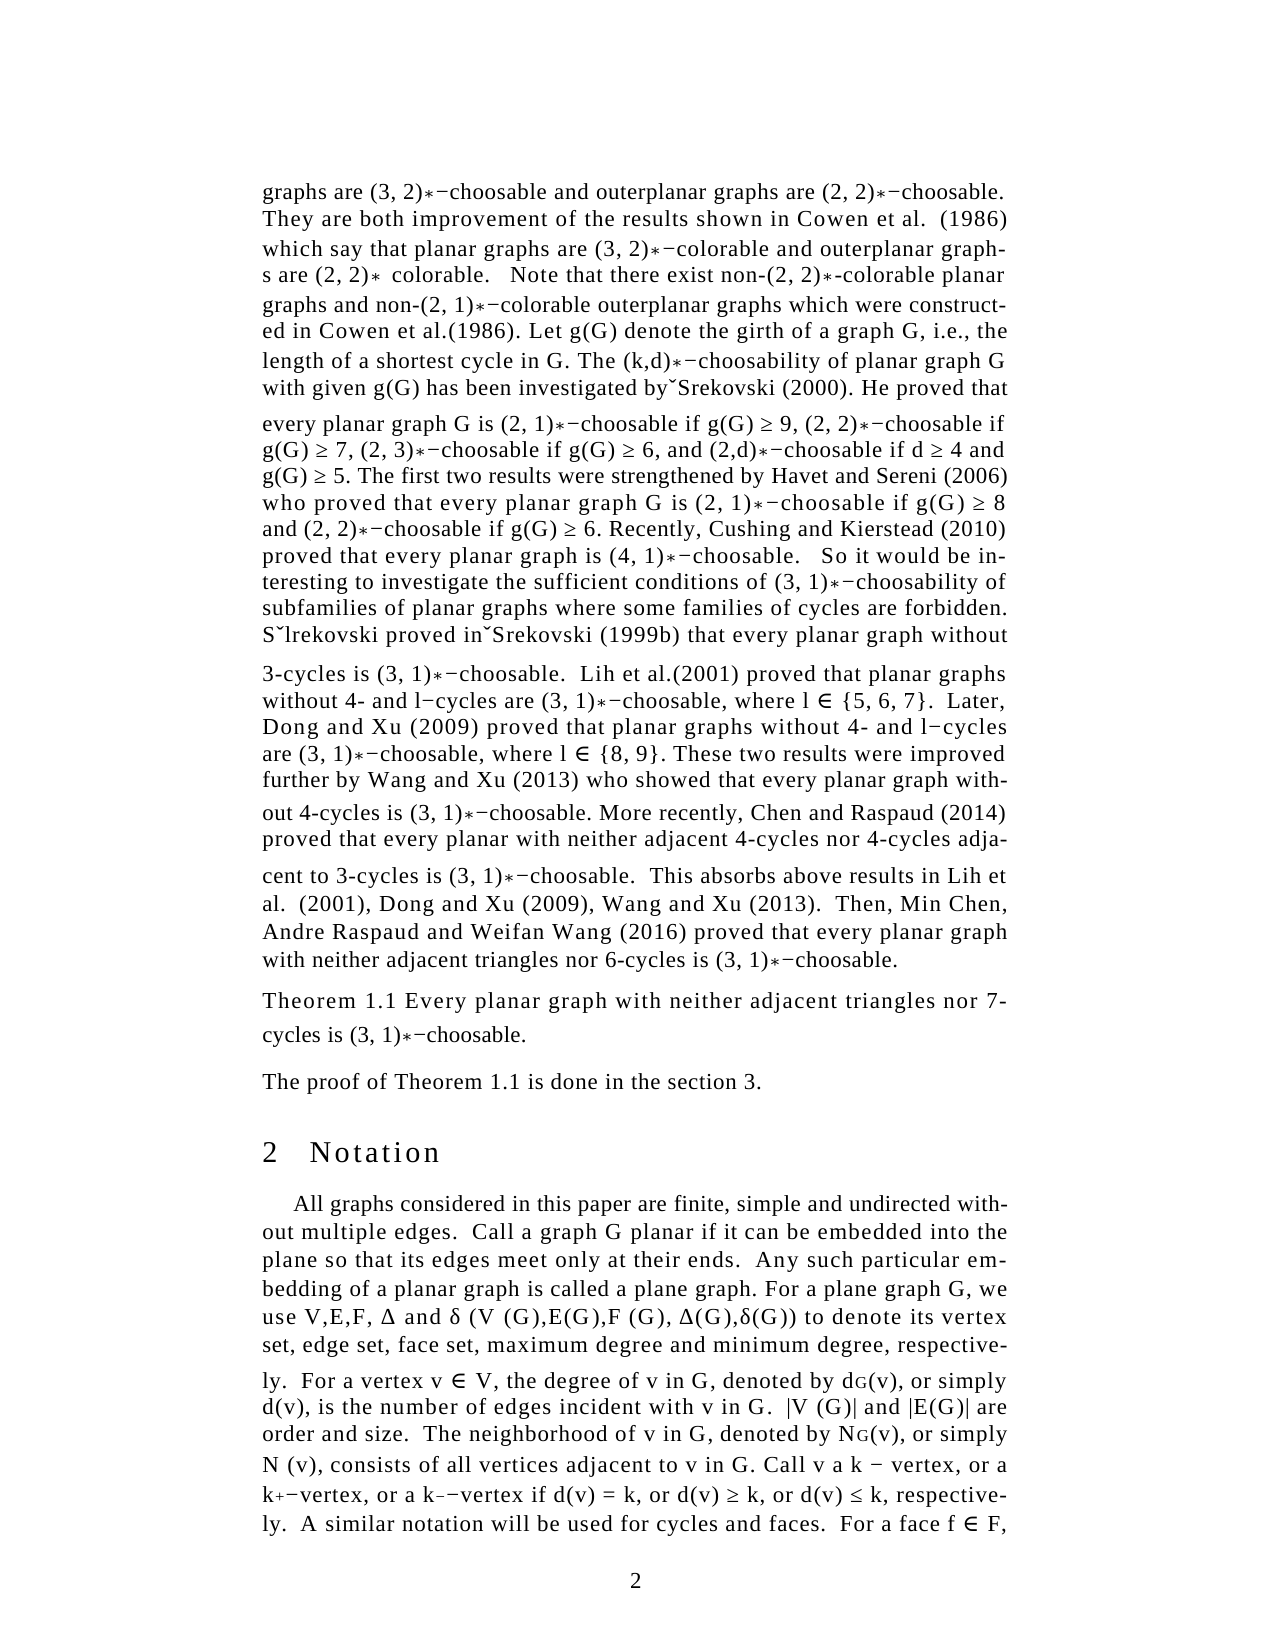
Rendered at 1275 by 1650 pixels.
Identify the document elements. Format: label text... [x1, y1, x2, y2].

text ly. For a vertex v ∈ V, the degree of v in G, denoted by dG(v), or simply d(v), is the number of edges incident with v in G. |V (G)| and |E(G)| are order and size. The neighborhood of v in G, denoted by NG(v), or simply [262, 1367, 1015, 1446]
text every planar graph G is (2, 1)∗−choosable if g(G) ≥ 9, (2, 2)∗−choosable if g(G) ≥ 7, (2, 3)∗−choosable if g(G) ≥ 6, and (2,d)∗−choosable if d ≥ 4 and g(G) ≥ 5. The first two results were strengthened by Havet and Sereni (2006) who proved that every planar graph G is (2, 1)∗−choosable if g(G) ≥ 8 and (2, 2)∗−choosable if g(G) ≥ 6. Recently, Cushing and Kierstead (2010) proved that every planar graph is (4, 1)∗−choosable. So it would be in- teresting to investigate the sufficient conditions of (3, 1)∗−choosability of subfamilies of planar graphs where some families of cycles are forbidden. Sˇlrekovski proved inˇSrekovski (1999b) that every planar graph without [262, 410, 1015, 647]
text 3-cycles is (3, 1)∗−choosable. Lih et al.(2001) proved that planar graphs without 4- and l−cycles are (3, 1)∗−choosable, where l ∈ {5, 6, 7}. Later, Dong and Xu (2009) proved that planar graphs without 4- and l−cycles are (3, 1)∗−choosable, where l ∈ {8, 9}. These two results were improved further by Wang and Xu (2013) who showed that every planar graph with- [262, 661, 1015, 792]
text 2 Notation [262, 1134, 1275, 1169]
text The proof of Theorem 1.1 is done in the section 3. [262, 1068, 1275, 1094]
text 2 [630, 1568, 1275, 1594]
text out 4-cycles is (3, 1)∗−choosable. More recently, Chen and Raspaud (2014) proved that every planar with neither adjacent 4-cycles nor 4-cycles adja- [262, 799, 1015, 852]
text length of a shortest cycle in G. The (k,d)∗−choosability of planar graph G with given g(G) has been investigated byˇSrekovski (2000). He proved that [262, 347, 1015, 400]
text graphs and non-(2, 1)∗−colorable outerplanar graphs which were construct- ed in Cowen et al.(1986). Let g(G) denote the girth of a graph G, i.e., the [262, 291, 1015, 344]
text All graphs considered in this paper are finite, simple and undirected with- out multiple edges. Call a graph G planar if it can be embedded into the plane so that its edges meet only at their ends. Any such particular em- bedding of a planar graph is called a plane graph. For a plane graph G, we use V,E,F, ∆ and δ (V (G),E(G),F (G), ∆(G),δ(G)) to denote its vertex set, edge set, face set, maximum degree and minimum degree, respective- [262, 1190, 1015, 1357]
text cent to 3-cycles is (3, 1)∗−choosable. This absorbs above results in Lih et al. (2001), Dong and Xu (2009), Wang and Xu (2013). Then, Min Chen, Andre Raspaud and Weifan Wang (2016) proved that every planar graph with neither adjacent triangles nor 6-cycles is (3, 1)∗−choosable. [262, 862, 1015, 973]
text graphs are (3, 2)∗−choosable and outerplanar graphs are (2, 2)∗−choosable. They are both improvement of the results shown in Cowen et al. (1986) [262, 178, 1015, 231]
text N (v), consists of all vertices adjacent to v in G. Call v a k − vertex, or a k+−vertex, or a k−−vertex if d(v) = k, or d(v) ≥ k, or d(v) ≤ k, respective- ly. A similar notation will be used for cycles and faces. For a face f ∈ F, [262, 1452, 1015, 1536]
text which say that planar graphs are (3, 2)∗−colorable and outerplanar graph- s are (2, 2)∗ colorable. Note that there exist non-(2, 2)∗-colorable planar [262, 235, 1015, 288]
text Theorem 1.1 Every planar graph with neither adjacent triangles nor 7- cycles is (3, 1)∗−choosable. [262, 988, 1015, 1048]
